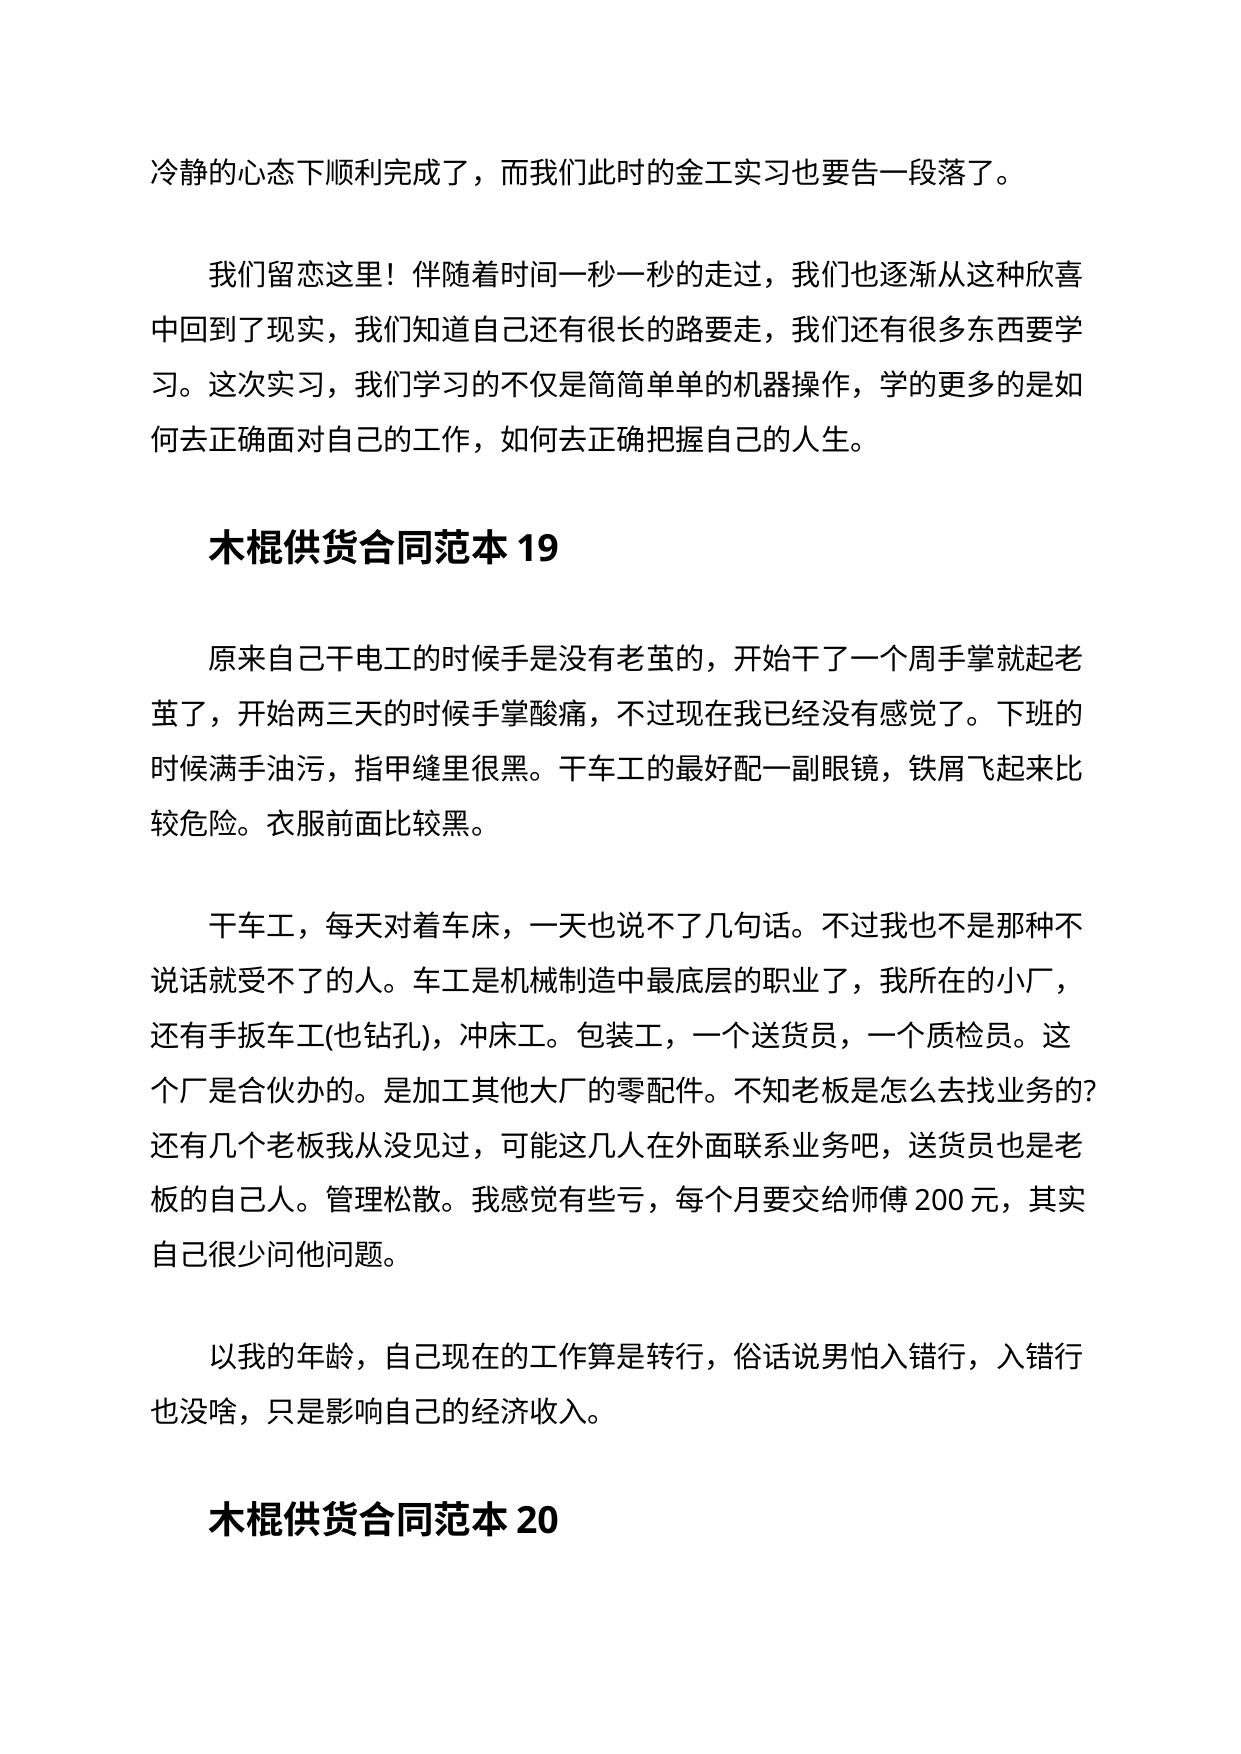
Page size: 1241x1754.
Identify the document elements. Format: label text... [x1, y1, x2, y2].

text 木棍供货合同范本20 [150, 1490, 1090, 1545]
text 干车工，每天对着车床，一天也说不了几句话。不过我也不是那种不说话就受不了的人。车工是机械制造中最底层的职业了，我所在的小厂，还有手扳车工(也钻孔)，冲床工。包装工，一个送货员，一个质检员。这个厂是合伙办的。是加工其他大厂的零配件。不知老板是怎么去找业务的?还有几个老板我从没见过，可能这几人在外面联系业务吧，送货员也是老板的自己人。管理松散。我感觉有些亏，每个月要交给师傅200元，其实自己很少问他问题。 [150, 902, 1090, 1274]
text 我们留恋这里！伴随着时间一秒一秒的走过，我们也逐渐从这种欣喜中回到了现实，我们知道自己还有很长的路要走，我们还有很多东西要学习。这次实习，我们学习的不仅是简简单单的机器操作，学的更多的是如何去正确面对自己的工作，如何去正确把握自己的人生。 [150, 252, 1090, 459]
text 原来自己干电工的时候手是没有老茧的，开始干了一个周手掌就起老茧了，开始两三天的时候手掌酸痛，不过现在我已经没有感觉了。下班的时候满手油污，指甲缝里很黑。干车工的最好配一副眼镜，铁屑飞起来比较危险。衣服前面比较黑。 [150, 636, 1090, 843]
text 木棍供货合同范本19 [150, 518, 1090, 573]
text 以我的年龄，自己现在的工作算是转行，俗话说男怕入错行，入错行也没啥，只是影响自己的经济收入。 [150, 1334, 1090, 1431]
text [150, 150, 1090, 192]
